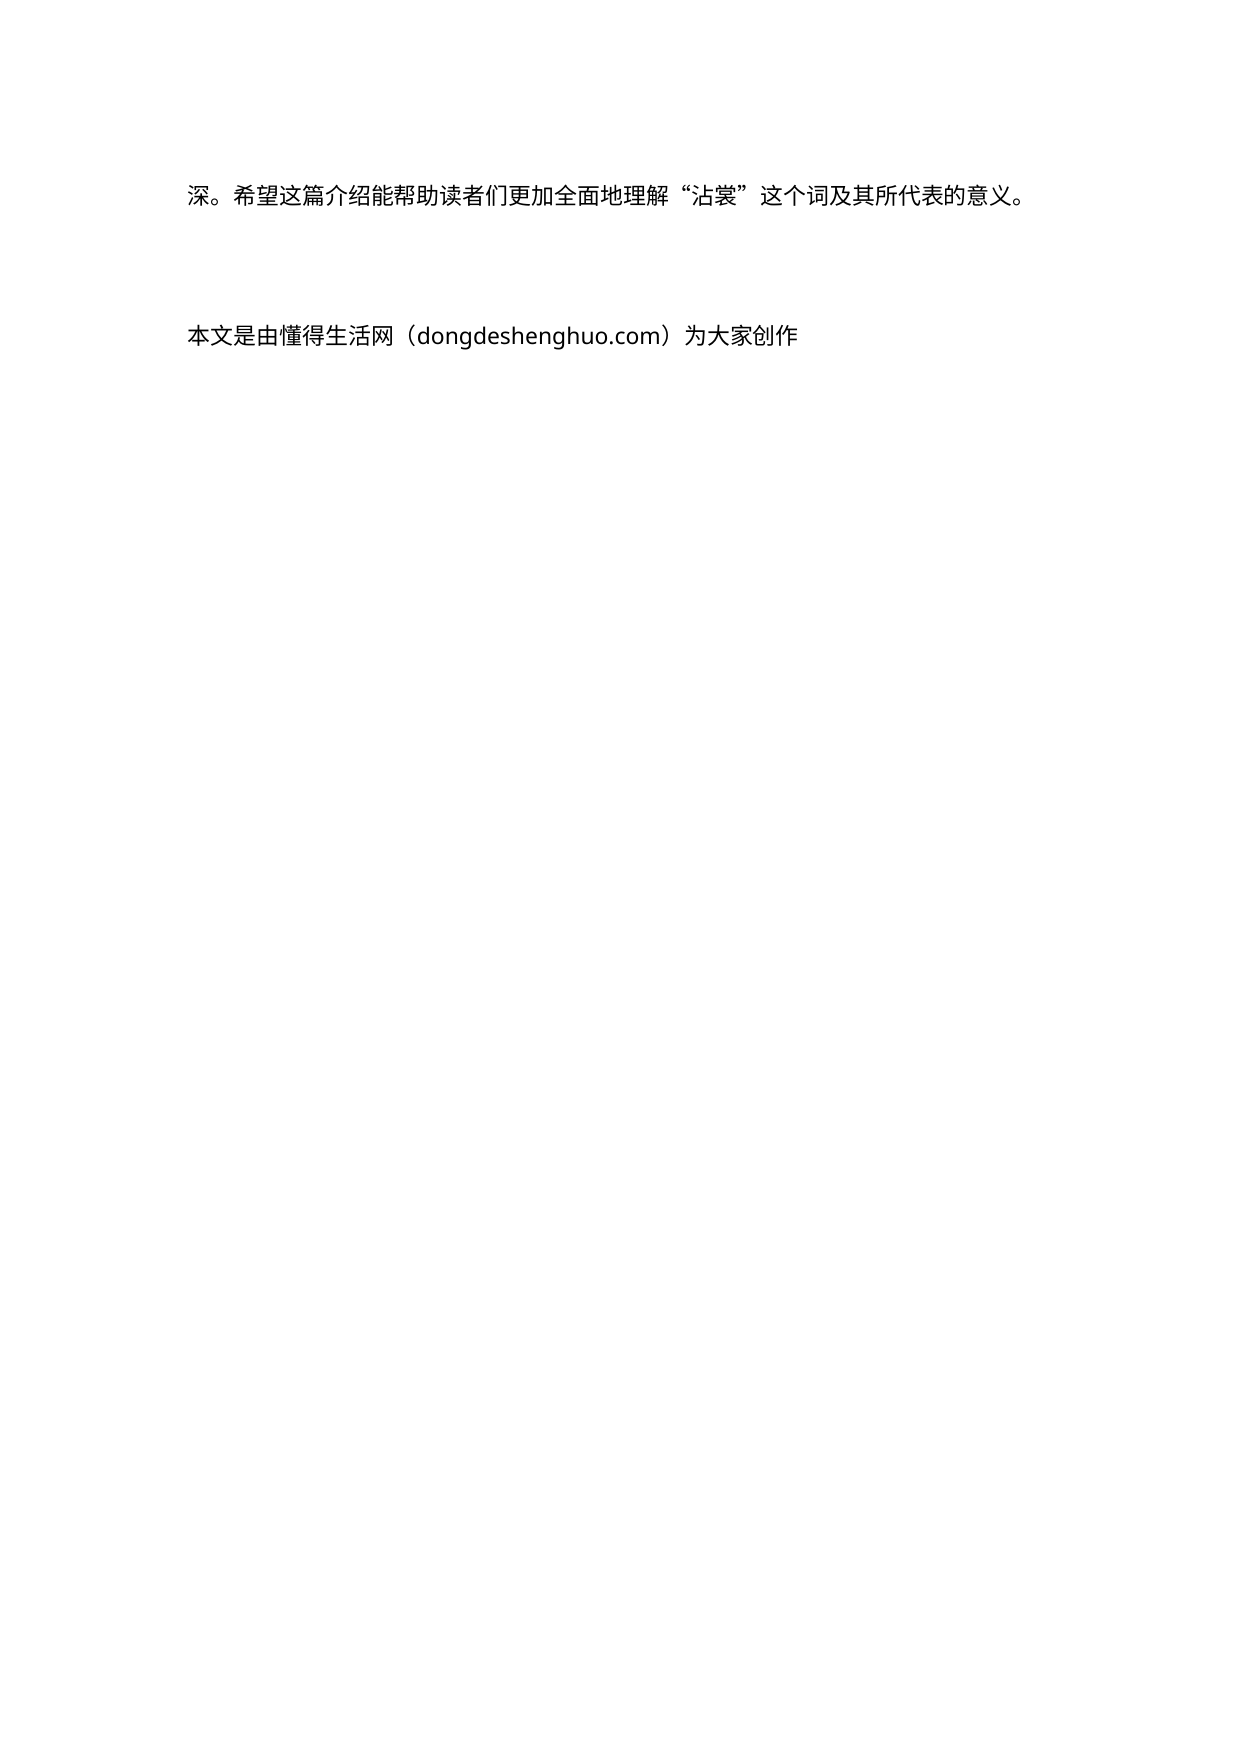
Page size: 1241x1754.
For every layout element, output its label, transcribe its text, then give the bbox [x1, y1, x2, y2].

text 本文是由懂得生活网（dongdeshenghuo.com）为大家创作 [187, 302, 1053, 367]
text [187, 162, 1053, 227]
